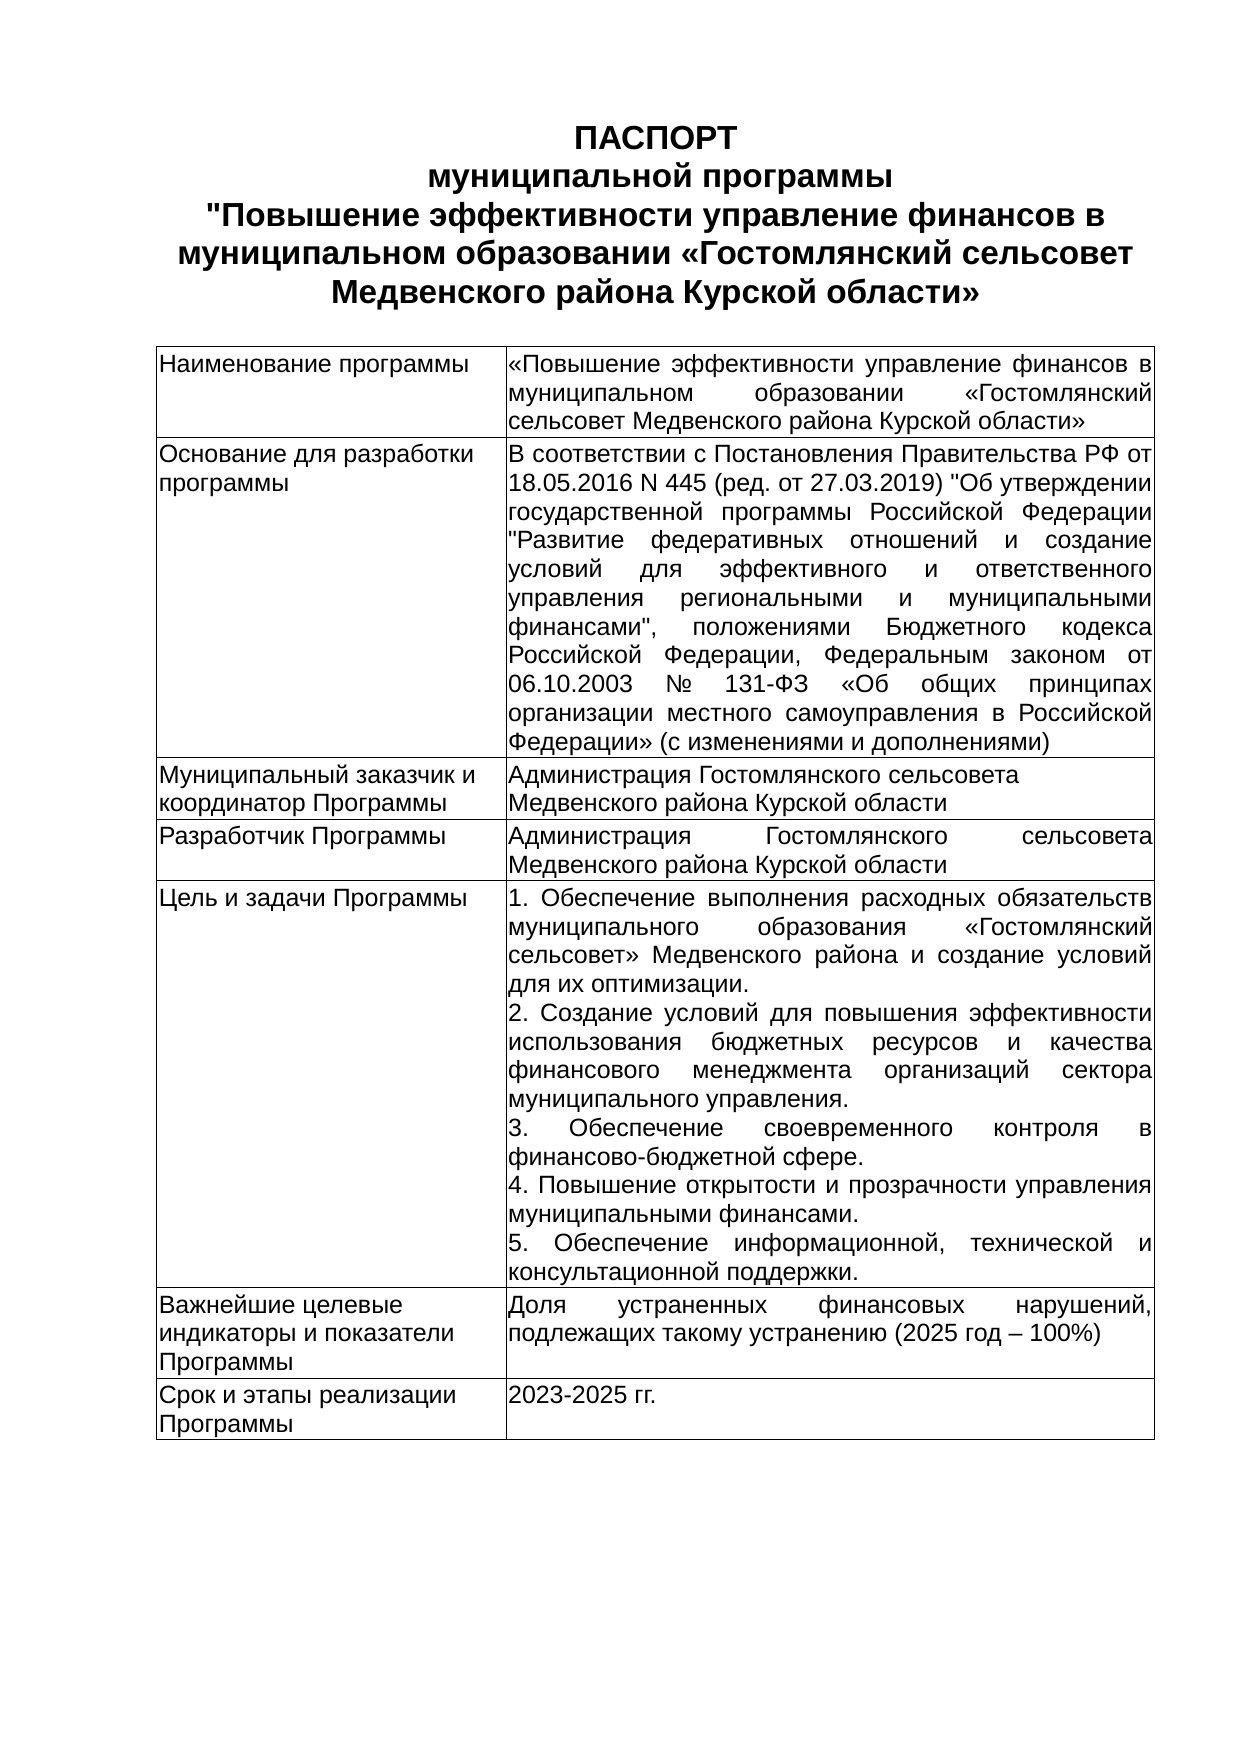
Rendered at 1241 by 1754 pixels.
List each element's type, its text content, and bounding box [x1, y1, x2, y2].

table_cell Цель и задачи Программы [157, 881, 506, 1287]
table_cell Доля устраненных финансовых нарушений, подлежащих такому устранению (2025 год – 100%) [507, 1288, 1154, 1377]
table_cell Администрация Гостомлянского сельсовета Медвенского района Курской области [507, 820, 1154, 880]
table_cell Важнейшие целевые индикаторы и показатели Программы [157, 1288, 506, 1377]
table_cell Срок и этапы реализации Программы [157, 1379, 506, 1439]
table_cell 1. Обеспечение выполнения расходных обязательств муниципального образования «Гостомлянский сельсовет» Медвенского района и создание условий для их оптимизации. 2. Создание условий для повышения эффективности использования бюджетных ресурсов и качества финансового менеджмента организаций сектора муниципального управления. 3. Обеспечение своевременного контроля в финансово-бюджетной сфере. 4. Повышение открытости и прозрачности управления муниципальными финансами. 5. Обеспечение информационной, технической и консультационной поддержки. [507, 881, 1154, 1287]
table_cell Муниципальный заказчик и координатор Программы [157, 758, 506, 819]
text "Повышение эффективности управление финансов в муниципальном образовании «Гостомлянский сельсовет Медвенского района Курской области» [159, 195, 1152, 310]
text ПАСПОРТ [159, 118, 1152, 157]
table_cell Основание для разработки программы [157, 438, 506, 757]
table_header «Повышение эффективности управление финансов в муниципальном образовании «Гостомлянский сельсовет Медвенского района Курской области» [507, 347, 1154, 437]
table_cell В соответствии с Постановления Правительства РФ от 18.05.2016 N 445 (ред. от 27.03.2019) "Об утверждении государственной программы Российской Федерации "Развитие федеративных отношений и создание условий для эффективного и ответственного управления региональными и муниципальными финансами", положениями Бюджетного кодекса Российской Федерации, Федеральным законом от 06.10.2003 № 131-ФЗ «Об общих принципах организации местного самоуправления в Российской Федерации» (с изменениями и дополнениями) [507, 438, 1154, 757]
table_header Наименование программы [157, 347, 506, 437]
table_cell Администрация Гостомлянского сельсовета Медвенского района Курской области [507, 758, 1154, 819]
table_cell 2023-2025 гг. [507, 1379, 1154, 1439]
text муниципальной программы [159, 157, 1152, 195]
table_cell Разработчик Программы [157, 820, 506, 880]
